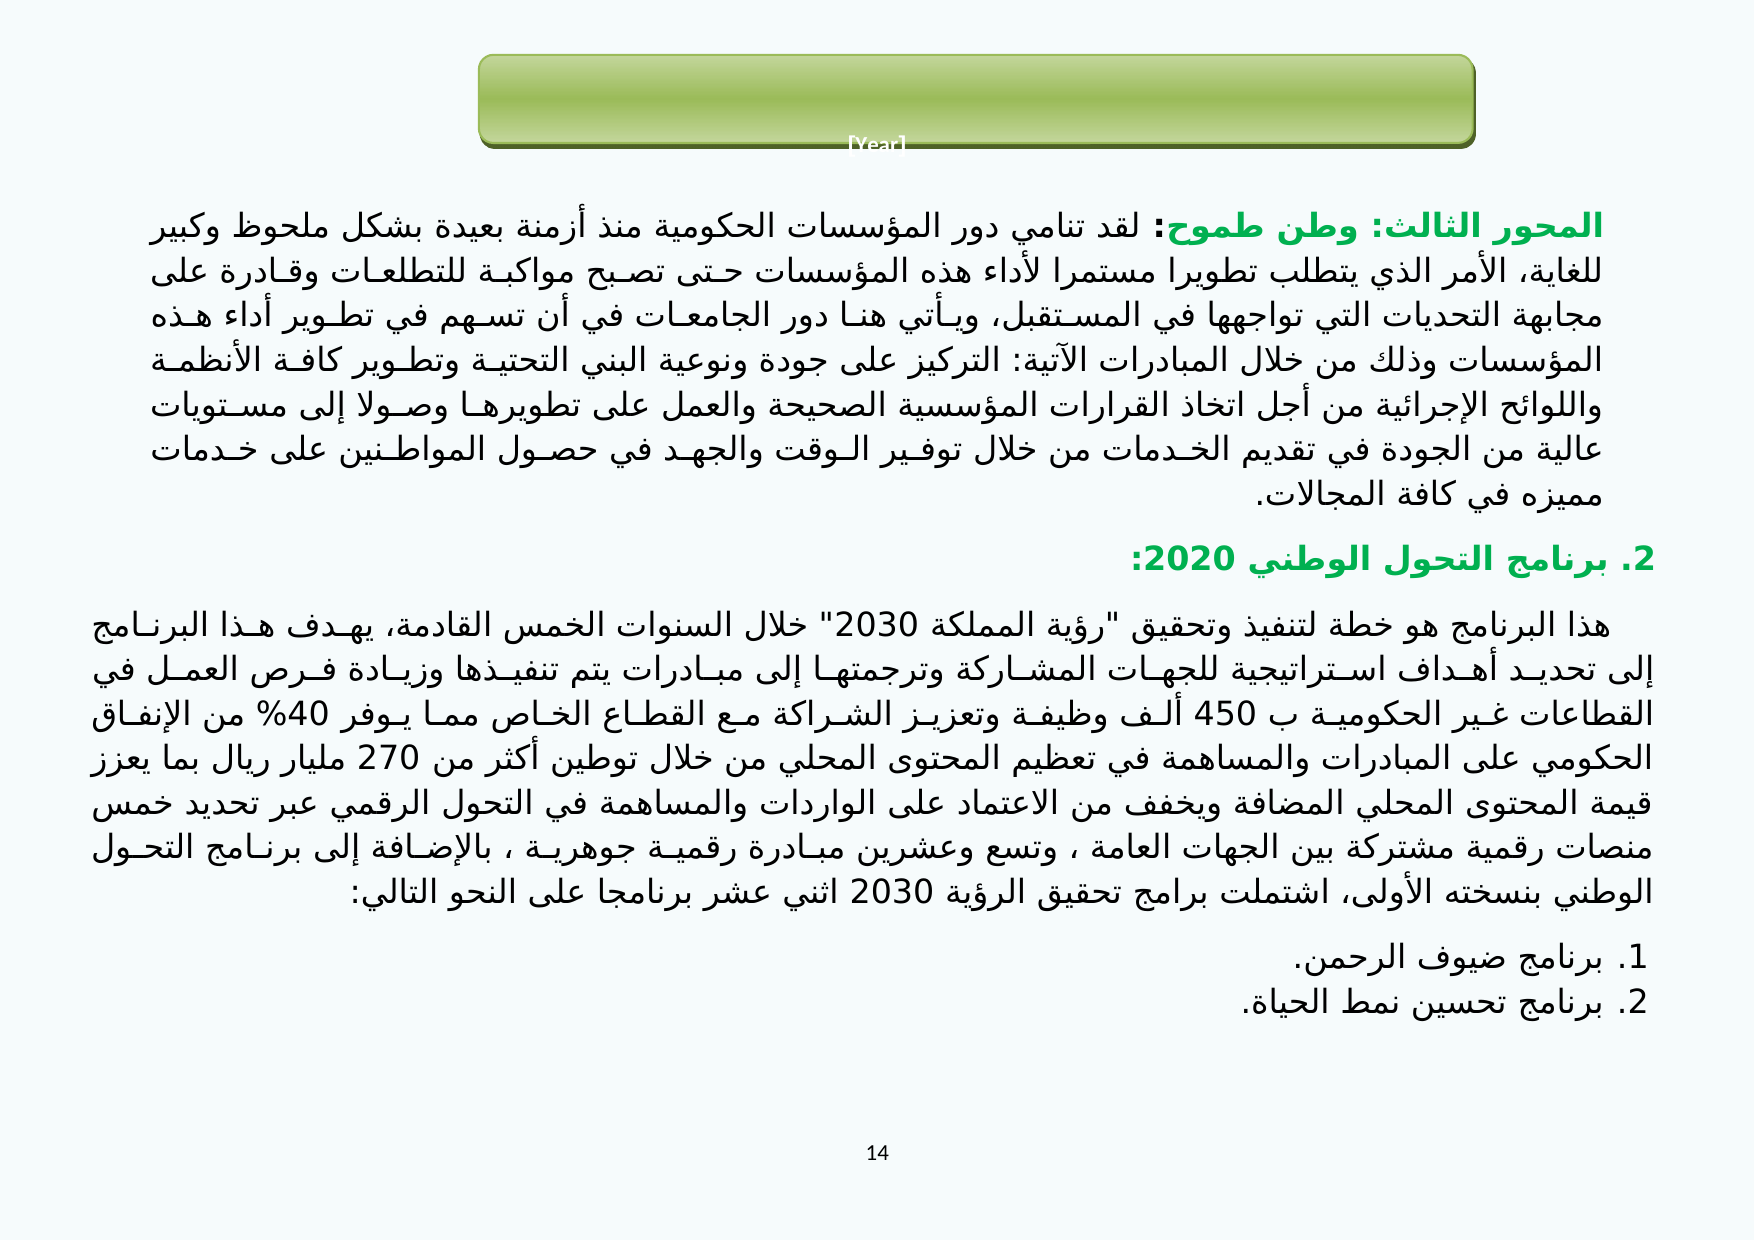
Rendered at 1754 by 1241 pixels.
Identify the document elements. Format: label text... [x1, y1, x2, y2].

list برنامج تحسين نمط الحياة. [91, 983, 1617, 1021]
text هذا البرنامج هو خطة لتنفيذ وتحقيق "رؤية المملكة 2030" خلال السنوات الخمس القادمة، يهدف هذا البرنامج إلى تحديد أهداف استراتيجية للجهات المشاركة وترجمتها إلى مبادرات يتم تنفيذها وزيادة فرص العمل في القطاعات غير الحكومية ب 450 ألف وظيفة وتعزيز الشراكة مع القطاع الخاص مما يوفر 40% من الإنفاق الحكومي على المبادرات والمساهمة في تعظيم المحتوى المحلي من خلال توطين أكثر من 270 مليار ريال بما يعزز قيمة المحتوى المحلي المضافة ويخفف من الاعتماد على الواردات والمساهمة في التحول الرقمي عبر تحديد خمس منصات رقمية مشتركة بين الجهات العامة ، وتسع وعشرين مبادرة رقمية جوهرية ، بالإضافة إلى برنامج التحول الوطني بنسخته الأولى، اشتملت برامج تحقيق الرؤية 2030 اثني عشر برنامجا على النحو التالي: [91, 605, 1654, 911]
text المحور الثالث: وطن طموح: لقد تنامي دور المؤسسات الحكومية منذ أزمنة بعيدة بشكل ملحوظ وكبير للغاية، الأمر الذي يتطلب تطويرا مستمرا لأداء هذه المؤسسات حتى تصبح مواكبة للتطلعات وقادرة على مجابهة التحديات التي تواجهها في المستقبل، ويأتي هنا دور الجامعات في أن تسهم في تطوير أداء هذه المؤسسات وذلك من خلال المبادرات الآتية: التركيز على جودة ونوعية البني التحتية وتطوير كافة الأنظمة واللوائح الإجرائية من أجل اتخاذ القرارات المؤسسية الصحيحة والعمل على تطويرها وصولا إلى مستويات عالية من الجودة في تقديم الخدمات من خلال توفير الوقت والجهد في حصول المواطنين على خدمات مميزه في كافة المجالات. [150, 207, 1604, 513]
text 2. برنامج التحول الوطني 2020: [91, 540, 1656, 578]
list برنامج ضيوف الرحمن. [91, 938, 1617, 977]
